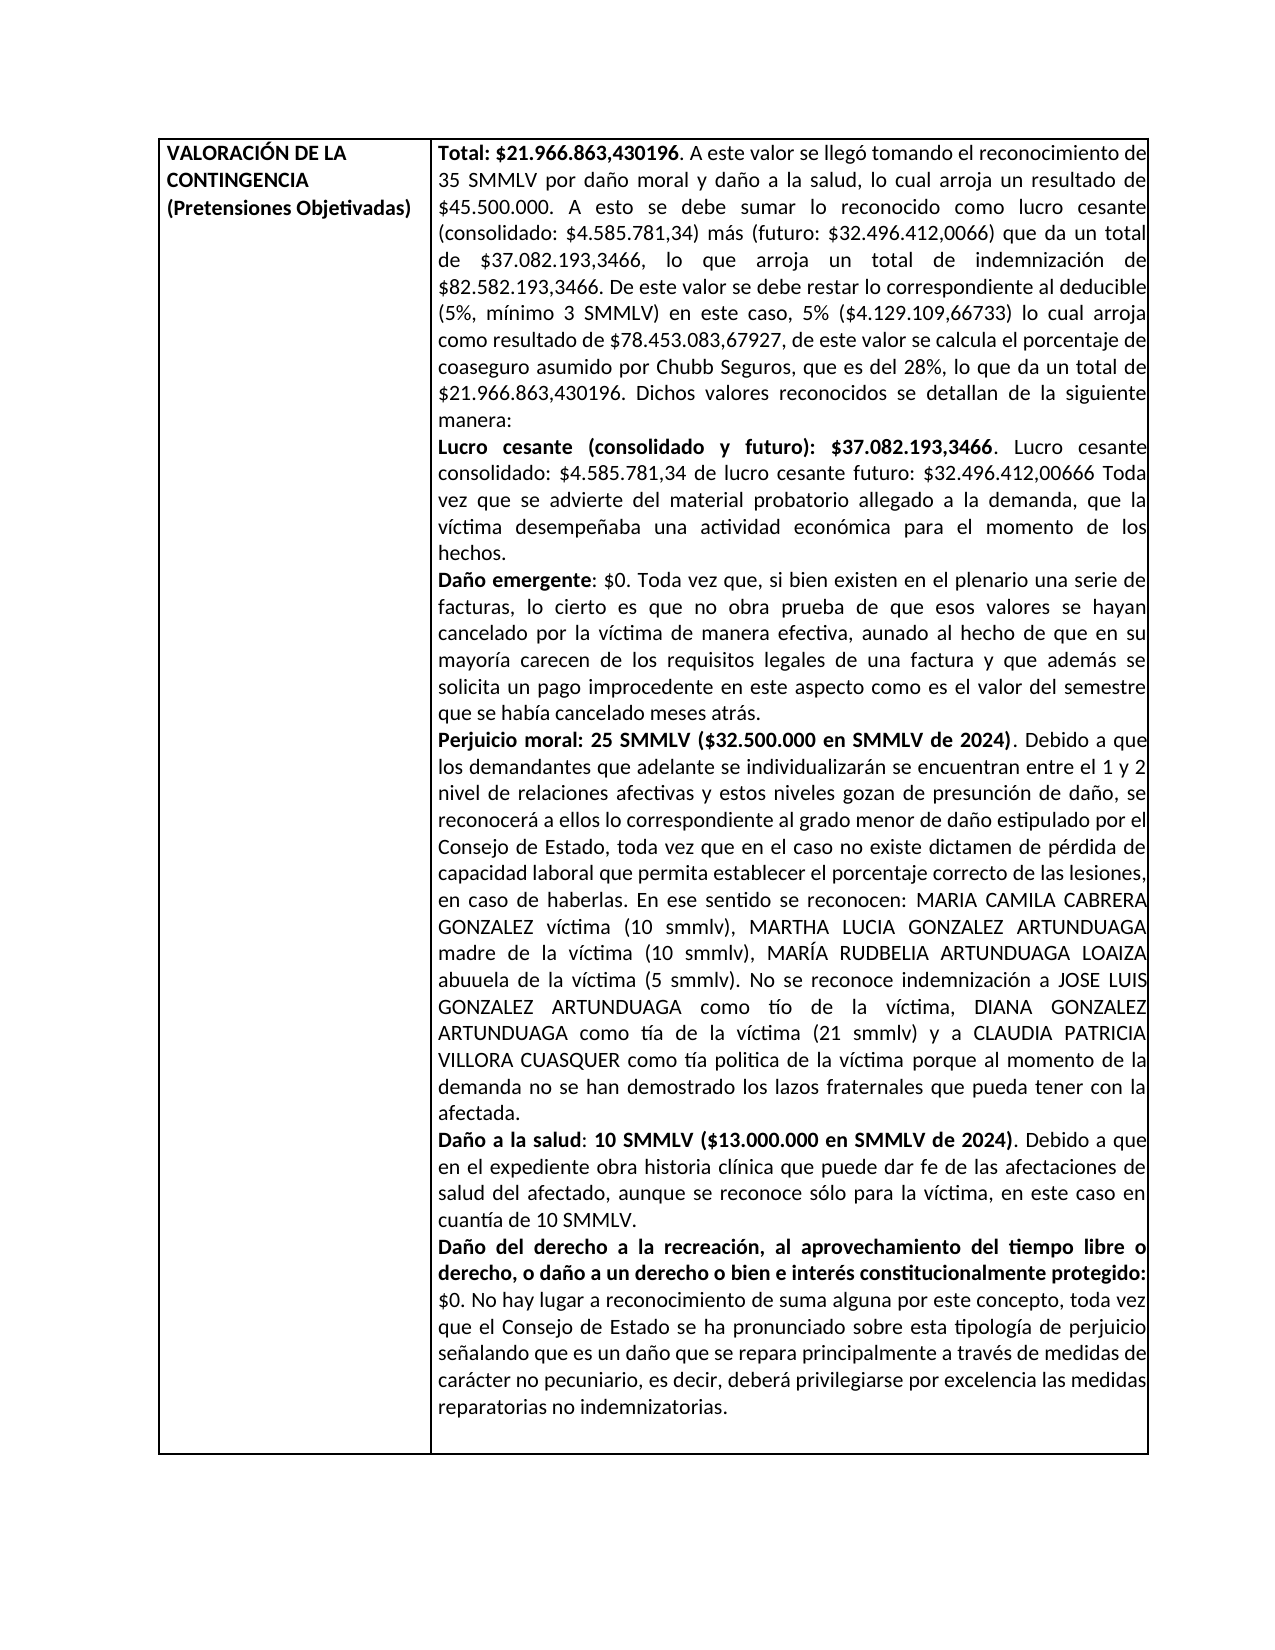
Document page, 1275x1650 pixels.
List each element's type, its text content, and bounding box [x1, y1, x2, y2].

table_cell VALORACIÓN DE LA CONTINGENCIA (Pretensiones Objetivadas) [160, 140, 430, 1453]
table_cell Total: $21.966.863,430196. A este valor se llegó tomando el reconocimiento de 35 SMMLV por daño moral y daño a la salud, lo cual arroja un resultado de $45.500.000. A esto se debe sumar lo reconocido como lucro cesante (consolidado: $4.585.781,34) más (futuro: $32.496.412,0066) que da un total de $37.082.193,3466, lo que arroja un total de indemnización de $82.582.193,3466. De este valor se debe restar lo correspondiente al deducible (5%, mínimo 3 SMMLV) en este caso, 5% ($4.129.109,66733) lo cual arroja como resultado de $78.453.083,67927, de este valor se calcula el porcentaje de coaseguro asumido por Chubb Seguros, que es del 28%, lo que da un total de $21.966.863,430196. Dichos valores reconocidos se detallan de la siguiente manera: Lucro cesante (consolidado y futuro): $37.082.193,3466. Lucro cesante consolidado: $4.585.781,34 de lucro cesante futuro: $32.496.412,00666 Toda vez que se advierte del material probatorio allegado a la demanda, que la víctima desempeñaba una actividad económica para el momento de los hechos. Daño emergente: $0. Toda vez que, si bien existen en el plenario una serie de facturas, lo cierto es que no obra prueba de que esos valores se hayan cancelado por la víctima de manera efectiva, aunado al hecho de que en su mayoría carecen de los requisitos legales de una factura y que además se solicita un pago improcedente en este aspecto como es el valor del semestre que se había cancelado meses atrás. Perjuicio moral: 25 SMMLV ($32.500.000 en SMMLV de 2024). Debido a que los demandantes que adelante se individualizarán se encuentran entre el 1 y 2 nivel de relaciones afectivas y estos niveles gozan de presunción de daño, se reconocerá a ellos lo correspondiente al grado menor de daño estipulado por el Consejo de Estado, toda vez que en el caso no existe dictamen de pérdida de capacidad laboral que permita establecer el porcentaje correcto de las lesiones, en caso de haberlas. En ese sentido se reconocen: MARIA CAMILA CABRERA GONZALEZ víctima (10 smmlv), MARTHA LUCIA GONZALEZ ARTUNDUAGA madre de la víctima (10 smmlv), MARÍA RUDBELIA ARTUNDUAGA LOAIZA abuuela de la víctima (5 smmlv). No se reconoce indemnización a JOSE LUIS GONZALEZ ARTUNDUAGA como tío de la víctima, DIANA GONZALEZ ARTUNDUAGA como tía de la víctima (21 smmlv) y a CLAUDIA PATRICIA VILLORA CUASQUER como tía politica de la víctima porque al momento de la demanda no se han demostrado los lazos fraternales que pueda tener con la afectada. Daño a la salud: 10 SMMLV ($13.000.000 en SMMLV de 2024). Debido a que en el expediente obra historia clínica que puede dar fe de las afectaciones de salud del afectado, aunque se reconoce sólo para la víctima, en este caso en cuantía de 10 SMMLV. Daño del derecho a la recreación, al aprovechamiento del tiempo libre o derecho, o daño a un derecho o bien e interés constitucionalmente protegido: $0. No hay lugar a reconocimiento de suma alguna por este concepto, toda vez que el Consejo de Estado se ha pronunciado sobre esta tipología de perjuicio señalando que es un daño que se repara principalmente a través de medidas de carácter no pecuniario, es decir, deberá privilegiarse por excelencia las medidas reparatorias no indemnizatorias. [432, 140, 1147, 1453]
